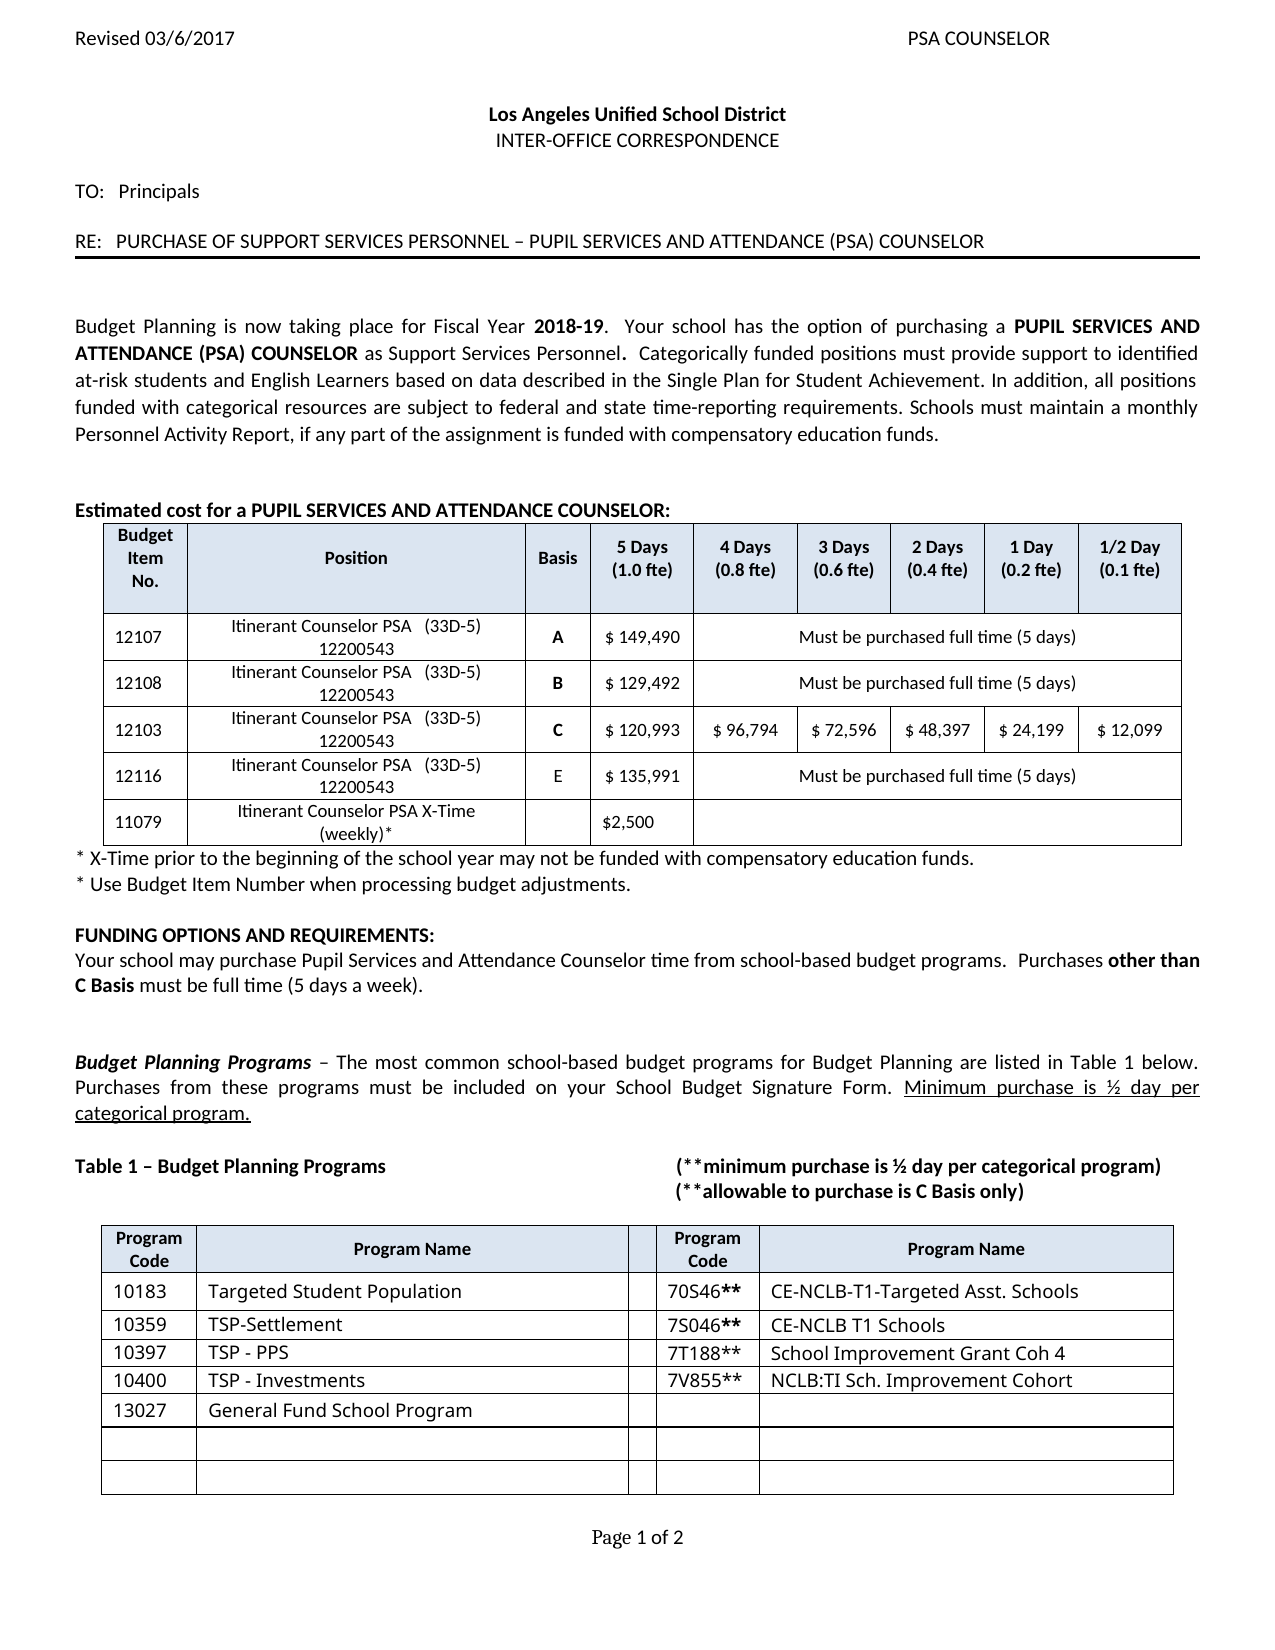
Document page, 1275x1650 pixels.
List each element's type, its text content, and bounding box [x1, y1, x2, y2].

table_cell [657, 1461, 759, 1494]
table_cell [694, 800, 1181, 845]
table_cell TSP - PPS [197, 1340, 628, 1366]
table_cell Itinerant Counselor PSA (33D-5) 12200543 [188, 707, 525, 752]
table_cell $ 12,099 [1079, 707, 1181, 752]
table_cell $ 72,596 [798, 707, 890, 752]
table_cell [629, 1273, 656, 1310]
table_cell Itinerant Counselor PSA (33D-5) 12200543 [188, 614, 525, 659]
table_cell Itinerant Counselor PSA (33D-5) 12200543 [188, 753, 525, 799]
table_cell TSP - Investments [197, 1367, 628, 1393]
table_cell [657, 1428, 759, 1460]
table_cell $ 24,199 [985, 707, 1078, 752]
table_cell Itinerant Counselor PSA X-Time (weekly)* [188, 800, 525, 845]
table_cell $ 48,397 [891, 707, 984, 752]
table_cell [629, 1428, 656, 1460]
table_cell 12103 [104, 707, 187, 752]
table_cell TSP-Settlement [197, 1311, 628, 1338]
table_cell 11079 [104, 800, 187, 845]
text TO: Principals [75, 178, 1200, 203]
table_cell [197, 1428, 628, 1460]
text (**allowable to purchase is C Basis only) [75, 1178, 1200, 1204]
table_header Position [188, 524, 525, 613]
table_cell [657, 1394, 759, 1426]
text INTER-OFFICE CORRESPONDENCE [75, 127, 1200, 152]
table_cell General Fund School Program [197, 1394, 628, 1426]
table_cell [526, 800, 590, 845]
table_cell 70S46** [657, 1273, 759, 1310]
table_header 1/2 Day (0.1 fte) [1079, 524, 1181, 613]
table_header 2 Days (0.4 fte) [891, 524, 984, 613]
table_cell [629, 1311, 656, 1338]
table_cell $ 120,993 [591, 707, 693, 752]
text Table 1 – Budget Planning Programs (**minimum purchase is ½ day per categorical program) [75, 1153, 1200, 1178]
table_cell [629, 1367, 656, 1393]
table_cell $ 149,490 [591, 614, 693, 659]
table_cell 10397 [102, 1340, 196, 1366]
table_header 5 Days (1.0 fte) [591, 524, 693, 613]
table_cell [629, 1340, 656, 1366]
table_cell 10183 [102, 1273, 196, 1310]
table_cell Itinerant Counselor PSA (33D-5) 12200543 [188, 661, 525, 706]
table_cell C [526, 707, 590, 752]
table_cell A [526, 614, 590, 659]
table_cell $2,500 [591, 800, 693, 845]
table_cell 13027 [102, 1394, 196, 1426]
table_cell 7S046** [657, 1311, 759, 1338]
table_header Program Code [657, 1226, 759, 1272]
table_header Program Name [197, 1226, 628, 1272]
table_cell [102, 1461, 196, 1494]
table_cell [629, 1394, 656, 1426]
text Estimated cost for a PUPIL SERVICES AND ATTENDANCE COUNSELOR: [75, 498, 1200, 523]
text Budget Planning Programs – The most common school-based budget programs for Budget Planning are listed in Table 1 below. Purchases from these programs must be included on your School Budget Signature Form. Minimum purchase is ½ day per categorical program. [75, 1049, 1200, 1125]
table_cell 12108 [104, 661, 187, 706]
table_cell Must be purchased full time (5 days) [694, 753, 1181, 799]
text RE: PURCHASE OF SUPPORT SERVICES PERSONNEL – PUPIL SERVICES AND ATTENDANCE (PSA) COUNSELOR [75, 229, 1200, 256]
table_cell NCLB:TI Sch. Improvement Cohort [760, 1367, 1173, 1393]
table_header 3 Days (0.6 fte) [798, 524, 890, 613]
table_cell [629, 1461, 656, 1494]
text * Use Budget Item Number when processing budget adjustments. [75, 871, 1200, 896]
table_cell 12116 [104, 753, 187, 799]
table_cell E [526, 753, 590, 799]
table_cell [197, 1461, 628, 1494]
table_header 1 Day (0.2 fte) [985, 524, 1078, 613]
table_cell [760, 1428, 1173, 1460]
table_cell Targeted Student Population [197, 1273, 628, 1310]
table_cell B [526, 661, 590, 706]
table_cell [102, 1428, 196, 1460]
table_header Basis [526, 524, 590, 613]
text FUNDING OPTIONS AND REQUIREMENTS: [75, 922, 1200, 947]
text Budget Planning is now taking place for Fiscal Year 2018-19. Your school has the option of purchasing a PUPIL SERVICES AND ATTENDANCE (PSA) COUNSELOR as Support Services Personnel. Categorically funded positions must provide support to identified at-risk students and English Learners based on data described in the Single Plan for Student Achievement. In addition, all positions funded with categorical resources are subject to federal and state time-reporting requirements. Schools must maintain a monthly Personnel Activity Report, if any part of the assignment is funded with compensatory education funds. [75, 311, 1200, 447]
table_cell 10359 [102, 1311, 196, 1338]
text * X-Time prior to the beginning of the school year may not be funded with compensatory education funds. [75, 846, 1200, 871]
table_cell 7T188** [657, 1340, 759, 1366]
table_cell $ 135,991 [591, 753, 693, 799]
table_header [629, 1226, 656, 1272]
table_cell $ 129,492 [591, 661, 693, 706]
table_header 4 Days (0.8 fte) [694, 524, 797, 613]
table_cell School Improvement Grant Coh 4 [760, 1340, 1173, 1366]
table_cell CE-NCLB T1 Schools [760, 1311, 1173, 1338]
table_cell 10400 [102, 1367, 196, 1393]
table_cell $ 96,794 [694, 707, 797, 752]
table_cell 12107 [104, 614, 187, 659]
text Los Angeles Unified School District [75, 102, 1200, 127]
table_header Program Code [102, 1226, 196, 1272]
text Your school may purchase Pupil Services and Attendance Counselor time from school-based budget programs. Purchases other than C Basis must be full time (5 days a week). [75, 947, 1200, 998]
table_cell [760, 1461, 1173, 1494]
table_header Budget Item No. [104, 524, 187, 613]
table_header Program Name [760, 1226, 1173, 1272]
table_cell 7V855** [657, 1367, 759, 1393]
table_cell Must be purchased full time (5 days) [694, 614, 1181, 659]
table_cell [760, 1394, 1173, 1426]
table_cell Must be purchased full time (5 days) [694, 661, 1181, 706]
table_cell CE-NCLB-T1-Targeted Asst. Schools [760, 1273, 1173, 1310]
